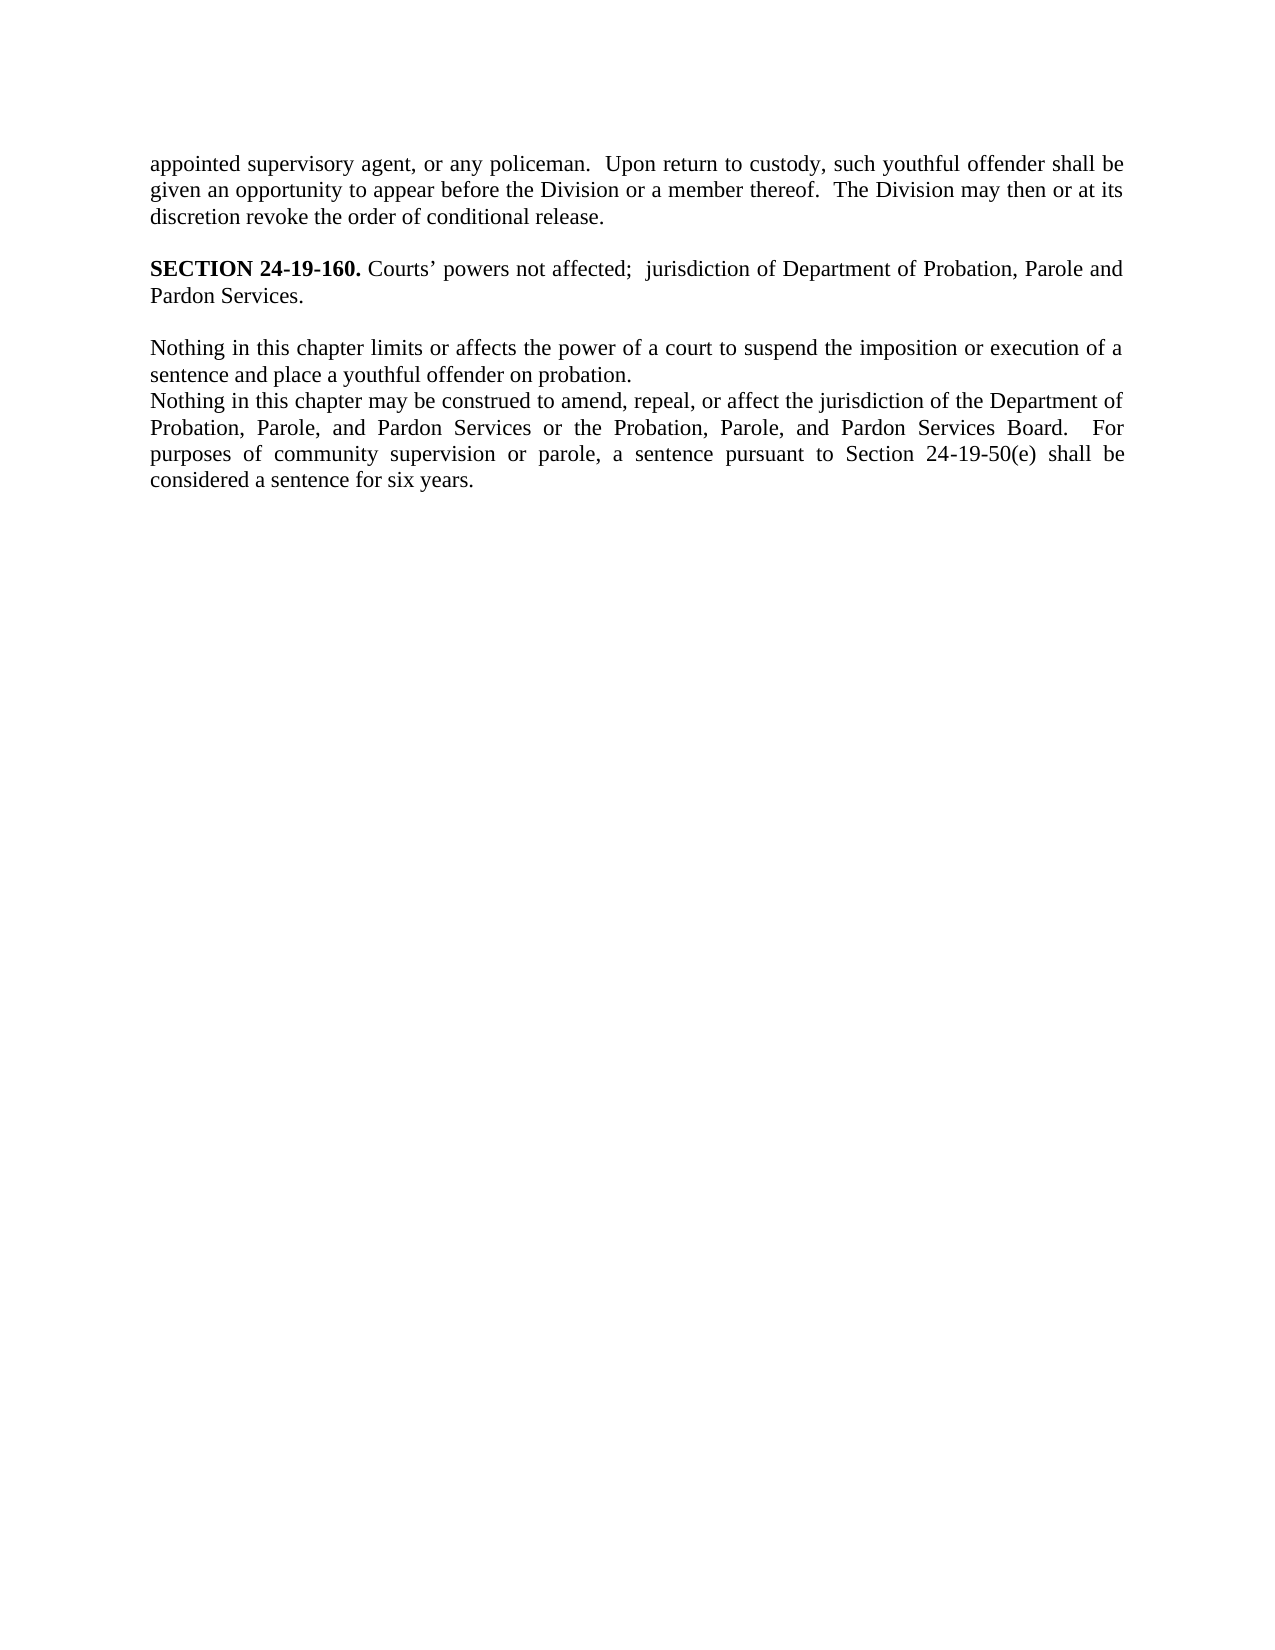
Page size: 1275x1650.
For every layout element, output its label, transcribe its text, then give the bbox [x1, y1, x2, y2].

text SECTION 24-19-160. Courts’ powers not affected; jurisdiction of Department of Probation, Parole and Pardon Services. [150, 255, 1125, 308]
text Nothing in this chapter limits or affects the power of a court to suspend the imposition or execution of a sentence and place a youthful offender on probation. [150, 334, 1125, 387]
text Nothing in this chapter may be construed to amend, repeal, or affect the jurisdiction of the Department of Probation, Parole, and Pardon Services or the Probation, Parole, and Pardon Services Board. For purposes of community supervision or parole, a sentence pursuant to Section 24-19-50(e) shall be considered a sentence for six years. [150, 387, 1125, 493]
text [150, 150, 1125, 229]
